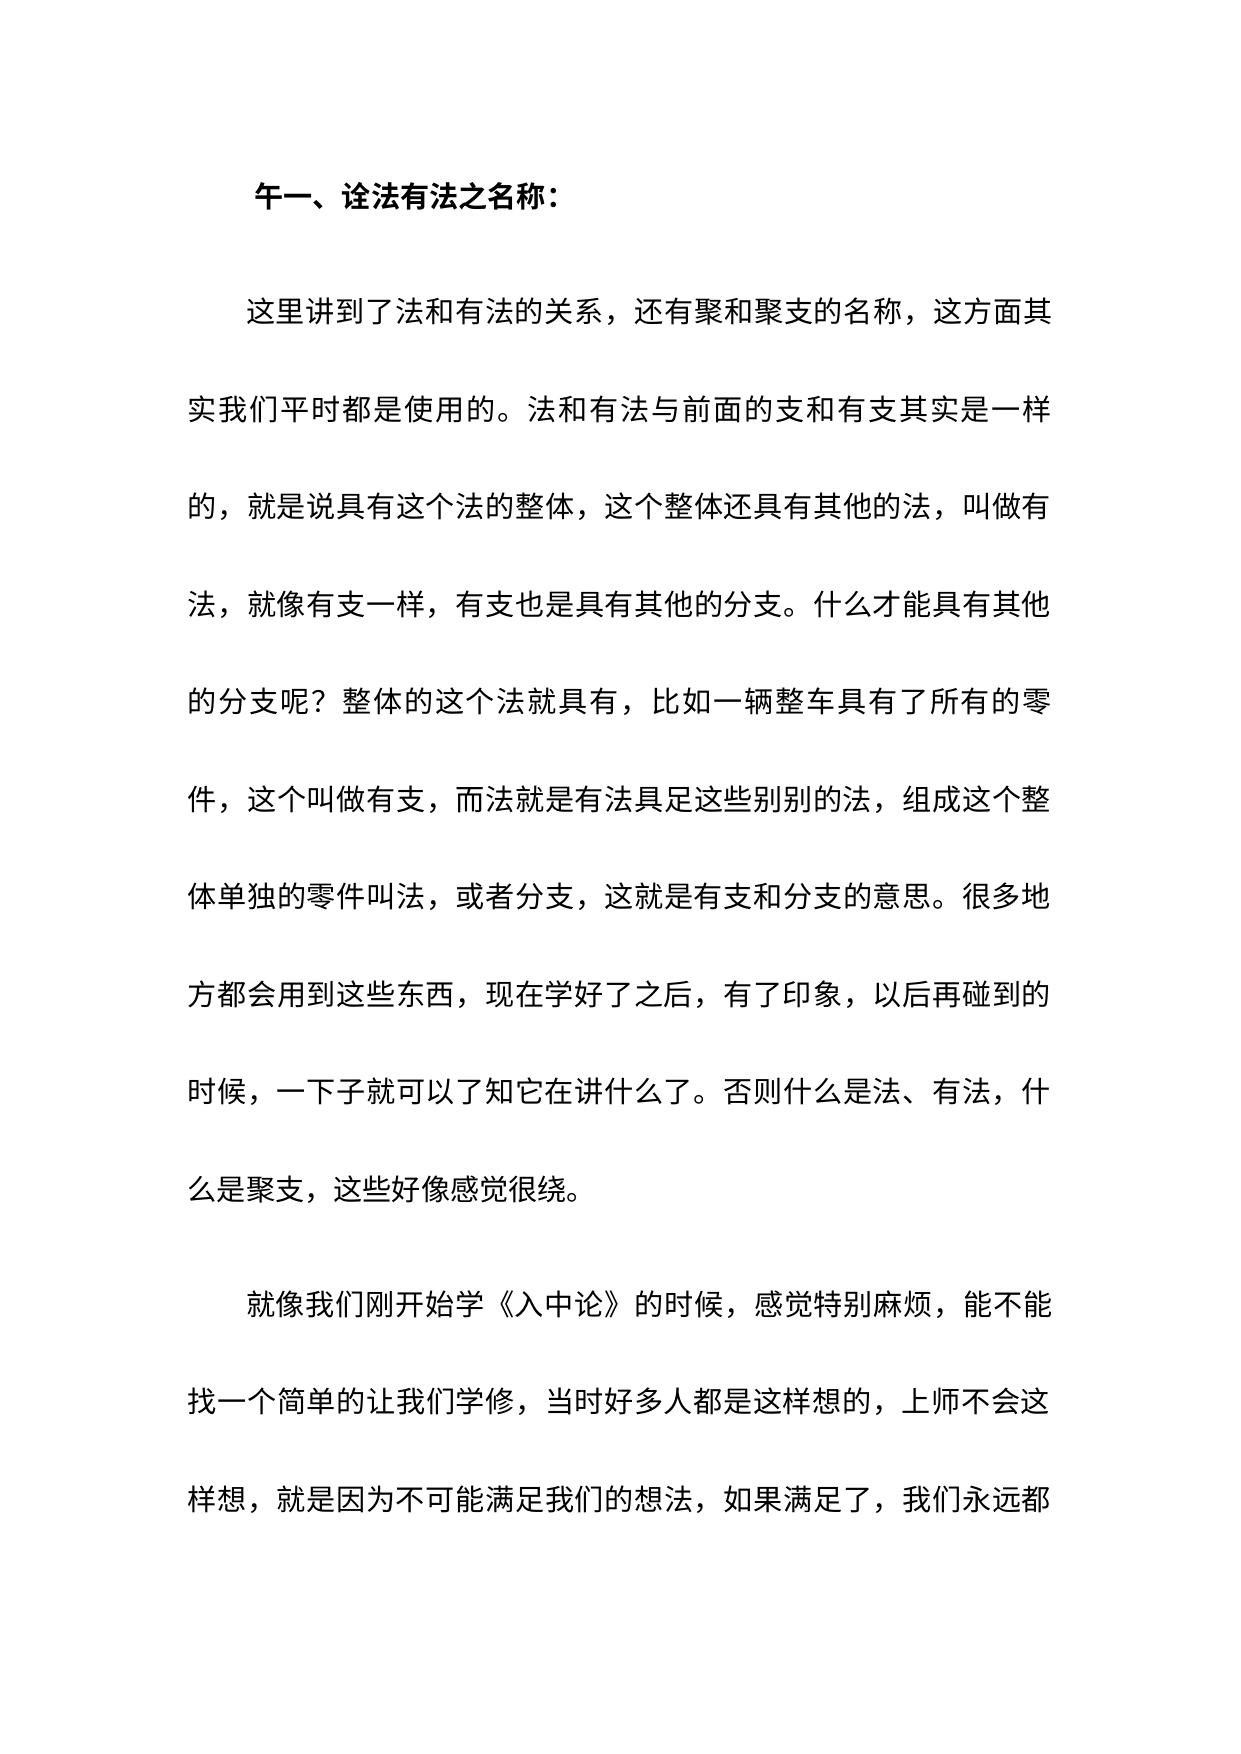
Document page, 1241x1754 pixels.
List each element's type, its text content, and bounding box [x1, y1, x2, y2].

text 这里讲到了法和有法的关系，还有聚和聚支的名称，这方面其实我们平时都是使用的。法和有法与前面的支和有支其实是一样的，就是说具有这个法的整体，这个整体还具有其他的法，叫做有法，就像有支一样，有支也是具有其他的分支。什么才能具有其他的分支呢？整体的这个法就具有，比如一辆整车具有了所有的零件，这个叫做有支，而法就是有法具足这些别别的法，组成这个整体单独的零件叫法，或者分支，这就是有支和分支的意思。很多地方都会用到这些东西，现在学好了之后，有了印象，以后再碰到的时候，一下子就可以了知它在讲什么了。否则什么是法、有法，什么是聚支，这些好像感觉很绕。 [187, 277, 1053, 1220]
subtitle 午一、诠法有法之名称： [187, 162, 1053, 227]
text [187, 1270, 1053, 1530]
